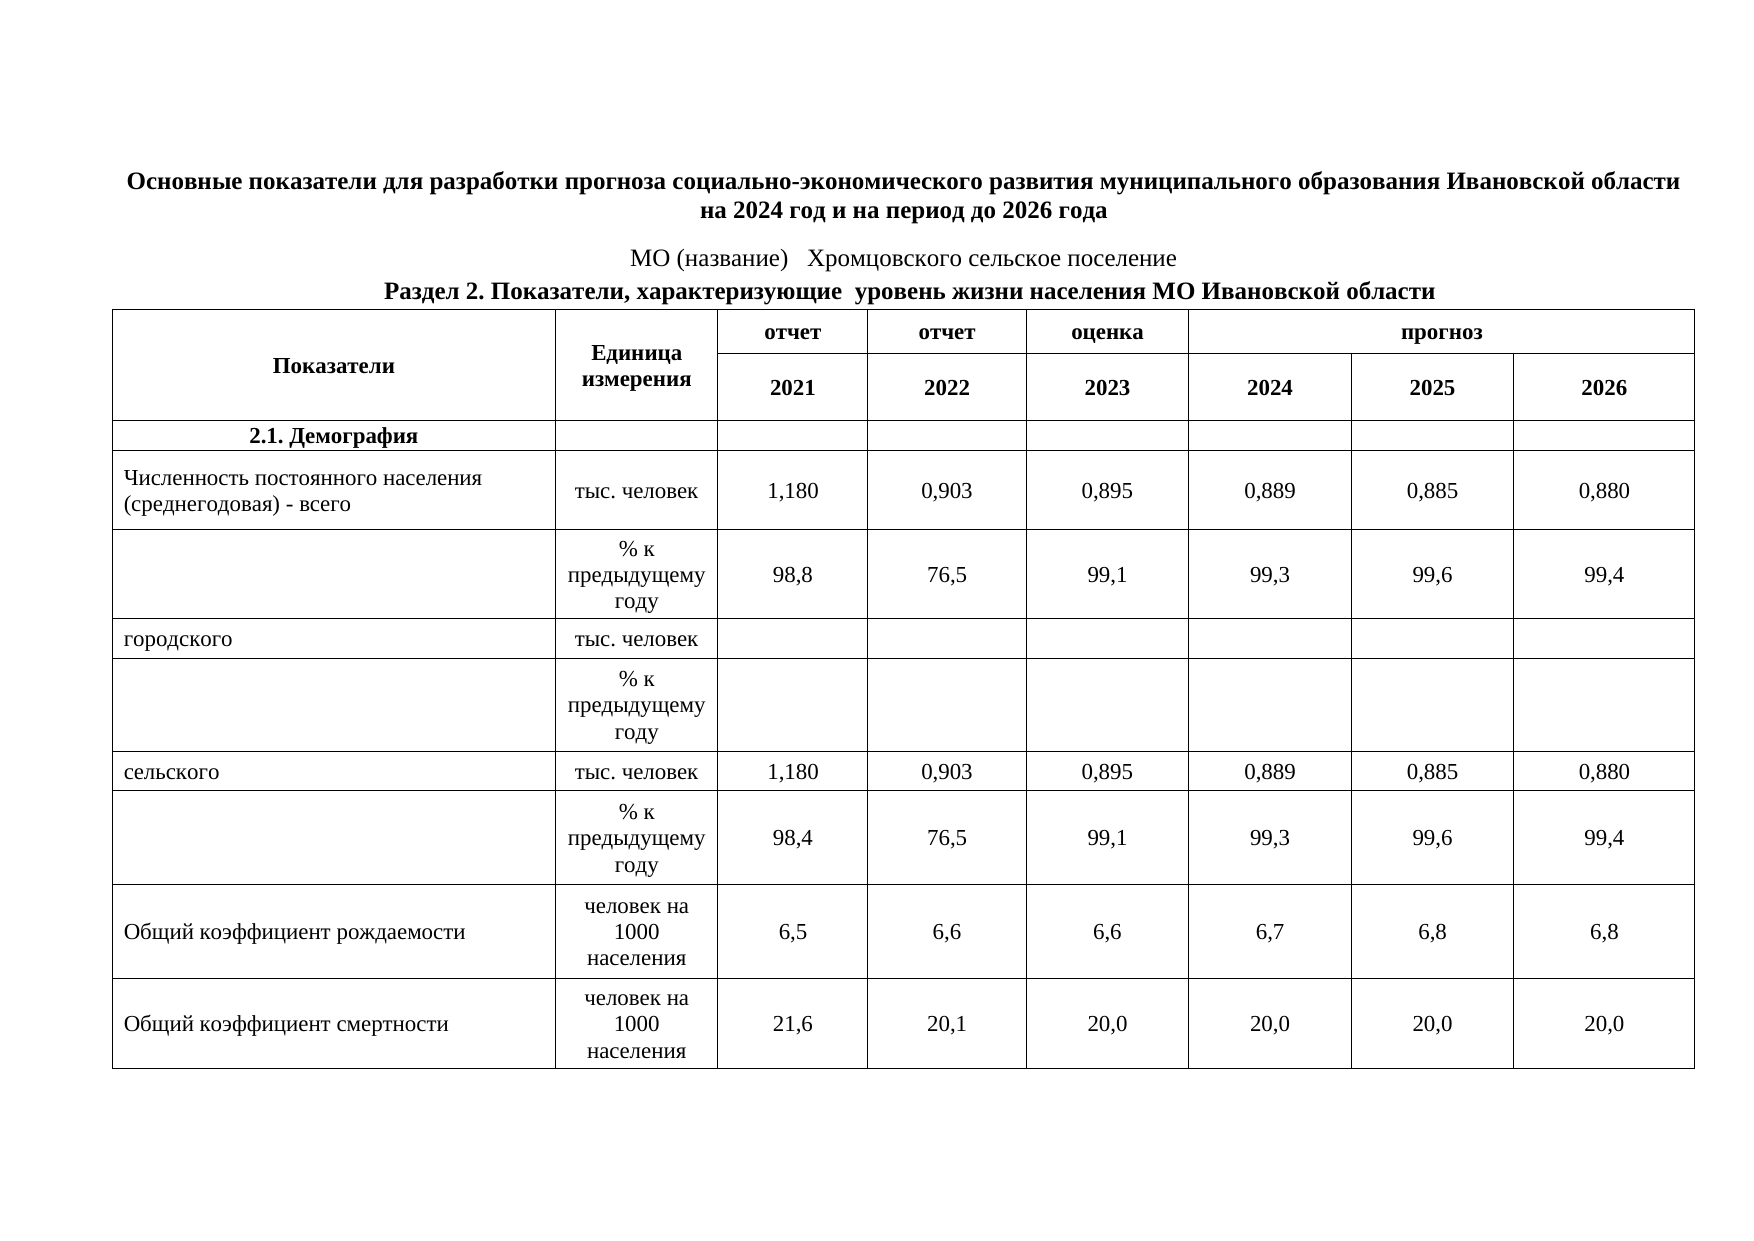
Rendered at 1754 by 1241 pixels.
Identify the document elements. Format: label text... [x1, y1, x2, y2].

table_cell [1352, 659, 1513, 751]
table_cell [1027, 659, 1188, 751]
table_cell 0,885 [1352, 451, 1513, 529]
table_cell 0,889 [1189, 752, 1351, 790]
table_cell 6,6 [868, 885, 1026, 978]
table_cell 0,903 [868, 451, 1026, 529]
table_cell отчет [718, 310, 867, 353]
table_cell [1514, 659, 1694, 751]
table_cell 6,8 [1514, 885, 1694, 978]
table_cell тыс. человек [556, 451, 717, 529]
table_cell 2.1. Демография [113, 421, 555, 449]
table_cell 6,6 [1027, 885, 1188, 978]
table_cell отчет [868, 310, 1026, 353]
table_cell 0,885 [1352, 752, 1513, 790]
table_cell [1189, 659, 1351, 751]
table_cell городского [113, 619, 555, 657]
table_cell [868, 619, 1026, 657]
table_cell 20,0 [1352, 979, 1513, 1068]
table_cell оценка [1027, 310, 1188, 353]
table_cell % к предыдущему году [556, 659, 717, 751]
table_cell тыс. человек [556, 619, 717, 657]
table_cell 0,880 [1514, 752, 1694, 790]
table_cell [113, 659, 555, 751]
table_cell [1027, 619, 1188, 657]
table_cell [1189, 421, 1351, 449]
table_cell 1,180 [718, 451, 867, 529]
table_cell 99,4 [1514, 791, 1694, 884]
table_cell 2021 [718, 354, 867, 420]
table_cell прогноз [1189, 310, 1694, 353]
table_cell 99,4 [1514, 530, 1694, 618]
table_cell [556, 979, 717, 1068]
table_cell 20,1 [868, 979, 1026, 1068]
table_cell Единица измерения [556, 310, 717, 420]
table_cell [1189, 619, 1351, 657]
table_cell 0,895 [1027, 451, 1188, 529]
table_cell человек на 1000 населения [556, 885, 717, 978]
table_cell 0,903 [868, 752, 1026, 790]
table_cell % к предыдущему году [556, 791, 717, 884]
table_cell 2025 [1352, 354, 1513, 420]
table_cell МО (название) Хромцовского сельское поселение [112, 239, 1695, 271]
table_cell сельского [113, 752, 555, 790]
table_cell 20,0 [1027, 979, 1188, 1068]
table_cell 6,5 [718, 885, 867, 978]
table_cell [1514, 619, 1694, 657]
table_cell [113, 530, 555, 618]
table_cell [718, 659, 867, 751]
table_cell [718, 421, 867, 449]
table_cell 99,1 [1027, 530, 1188, 618]
table_cell [718, 619, 867, 657]
table_cell % к предыдущему году [556, 530, 717, 618]
table_cell 1,180 [718, 752, 867, 790]
table_cell 21,6 [718, 979, 867, 1068]
table_cell 98,4 [718, 791, 867, 884]
table_cell 2026 [1514, 354, 1694, 420]
table_cell Общий коэффициент смертности [113, 979, 555, 1068]
table_cell Общий коэффициент рождаемости [113, 885, 555, 978]
table_header Основные показатели для разработки прогноза социально-экономического развития муниципального образования Ивановской области на 2024 год и на период до 2026 года [112, 151, 1695, 239]
table_cell 6,8 [1352, 885, 1513, 978]
table_cell [1514, 421, 1694, 449]
table_cell Показатели [113, 310, 555, 420]
table_cell [1352, 421, 1513, 449]
table_cell 20,0 [1514, 979, 1694, 1068]
table_cell 2023 [1027, 354, 1188, 420]
table_cell 6,7 [1189, 885, 1351, 978]
table_cell 99,6 [1352, 791, 1513, 884]
table_cell 99,6 [1352, 530, 1513, 618]
table_cell [1352, 619, 1513, 657]
table_cell 20,0 [1189, 979, 1351, 1068]
table_cell 0,889 [1189, 451, 1351, 529]
table_cell 99,1 [1027, 791, 1188, 884]
table_cell 2024 [1189, 354, 1351, 420]
table_cell 2022 [868, 354, 1026, 420]
table_cell 0,895 [1027, 752, 1188, 790]
table_cell 76,5 [868, 791, 1026, 884]
table_cell [113, 791, 555, 884]
table_cell Численность постоянного населения (среднегодовая) - всего [113, 451, 555, 529]
table_cell 76,5 [868, 530, 1026, 618]
table_cell 0,880 [1514, 451, 1694, 529]
table_cell [868, 421, 1026, 449]
table_cell 99,3 [1189, 791, 1351, 884]
table_cell [556, 421, 717, 449]
table_cell тыс. человек [556, 752, 717, 790]
table_cell Раздел 2. Показатели, характеризующие уровень жизни населения МО Ивановской области [112, 271, 1695, 309]
table_cell [868, 659, 1026, 751]
table_cell [1027, 421, 1188, 449]
table_cell 98,8 [718, 530, 867, 618]
table_cell 99,3 [1189, 530, 1351, 618]
